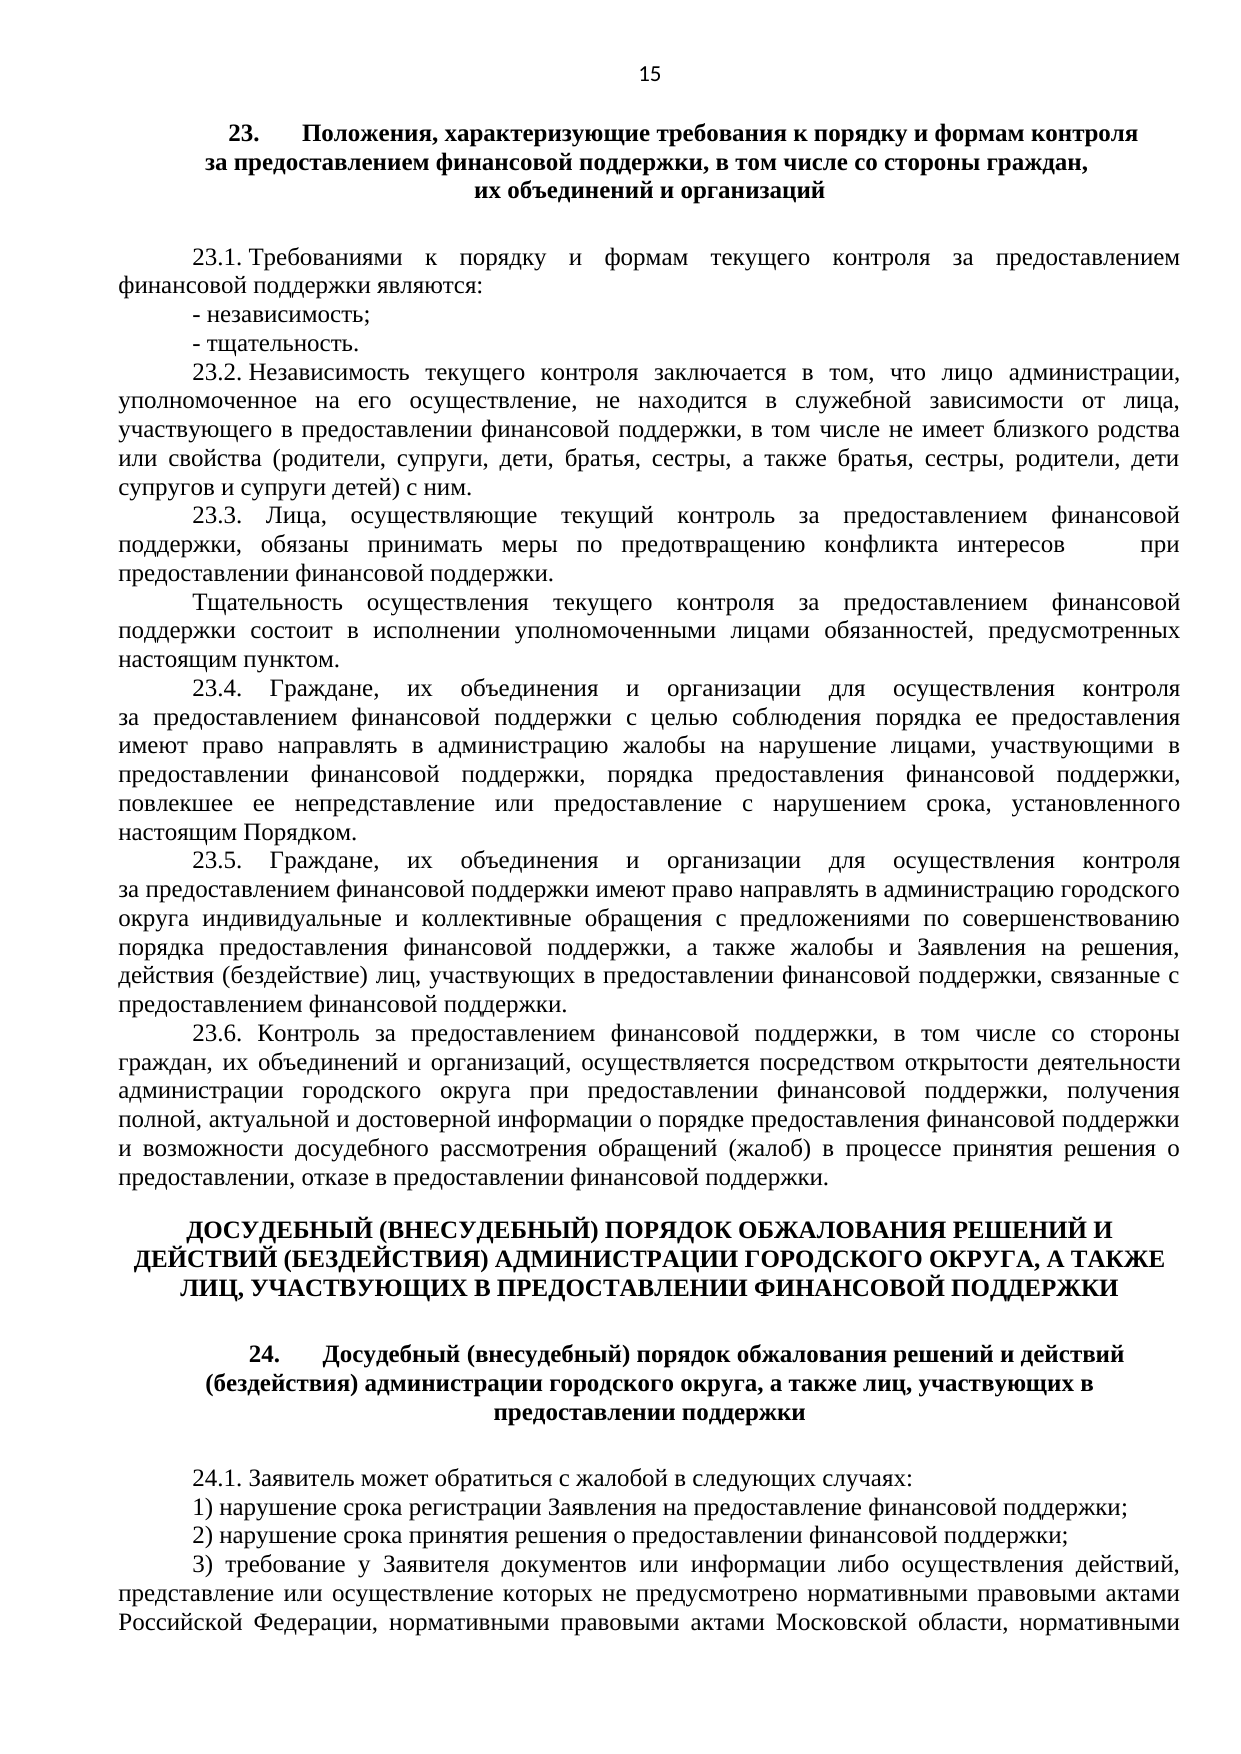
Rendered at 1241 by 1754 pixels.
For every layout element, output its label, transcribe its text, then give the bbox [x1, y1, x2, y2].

text 23.4. Граждане, их объединения и организации для осуществления контроля за предоставлением финансовой поддержки с целью соблюдения порядка ее предоставления имеют право направлять в администрацию жалобы на нарушение лицами, участвующими в предоставлении финансовой поддержки, порядка предоставления финансовой поддержки, повлекшее ее непредставление или предоставление с нарушением срока, установленного настоящим Порядком. [118, 673, 1181, 846]
text Тщательность осуществления текущего контроля за предоставлением финансовой поддержки состоит в исполнении уполномоченными лицами обязанностей, предусмотренных настоящим пунктом. [118, 587, 1181, 673]
text Досудебный (внесудебный) порядок обжалования решений и действий (бездействия) администрации городского округа, а также лиц, участвующих в предоставлении поддержки [118, 1339, 1181, 1426]
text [118, 1549, 1181, 1636]
text 24.1. Заявитель может обратиться с жалобой в следующих случаях: [118, 1463, 1181, 1492]
text 23.1. Требованиями к порядку и формам текущего контроля за предоставлением финансовой поддержки являются: [118, 242, 1181, 299]
text 23.5. Граждане, их объединения и организации для осуществления контроля за предоставлением финансовой поддержки имеют право направлять в администрацию городского округа индивидуальные и коллективные обращения с предложениями по совершенствованию порядка предоставления финансовой поддержки, а также жалобы и Заявления на решения, действия (бездействие) лиц, участвующих в предоставлении финансовой поддержки, связанные с предоставлением финансовой поддержки. [118, 846, 1181, 1018]
text 1) нарушение срока регистрации Заявления на предоставление финансовой поддержки; [118, 1492, 1181, 1521]
text 2) нарушение срока принятия решения о предоставлении финансовой поддержки; [118, 1521, 1181, 1549]
text 23.6. Контроль за предоставлением финансовой поддержки, в том числе со стороны граждан, их объединений и организаций, осуществляется посредством открытости деятельности администрации городского округа при предоставлении финансовой поддержки, получения полной, актуальной и достоверной информации о порядке предоставления финансовой поддержки и возможности досудебного рассмотрения обращений (жалоб) в процессе принятия решения о предоставлении, отказе в предоставлении финансовой поддержки. [118, 1018, 1181, 1191]
text Досудебный (внесудебный) порядок обжалования решений и действий (бездействия) Администрации городского округа, а также лиц, УЧАСТВУЮЩИХ В ПРЕДОСТАВЛЕНИИ ФИНАНСОВОЙ ПОДДЕРЖКИ [118, 1216, 1181, 1302]
text 23.2. Независимость текущего контроля заключается в том, что лицо администрации, уполномоченное на его осуществление, не находится в служебной зависимости от лица, участвующего в предоставлении финансовой поддержки, в том числе не имеет близкого родства или свойства (родители, супруги, дети, братья, сестры, а также братья, сестры, родители, дети супругов и супруги детей) с ним. [118, 357, 1181, 501]
text - тщательность. [118, 328, 1181, 357]
text 23.3. Лица, осуществляющие текущий контроль за предоставлением финансовой поддержки, обязаны принимать меры по предотвращению конфликта интересов при предоставлении финансовой поддержки. [118, 501, 1181, 587]
text Положения, характеризующие требования к порядку и формам контроля за предоставлением финансовой поддержки, в том числе со стороны граждан, их объединений и организаций [118, 118, 1181, 204]
text - независимость; [118, 299, 1181, 328]
